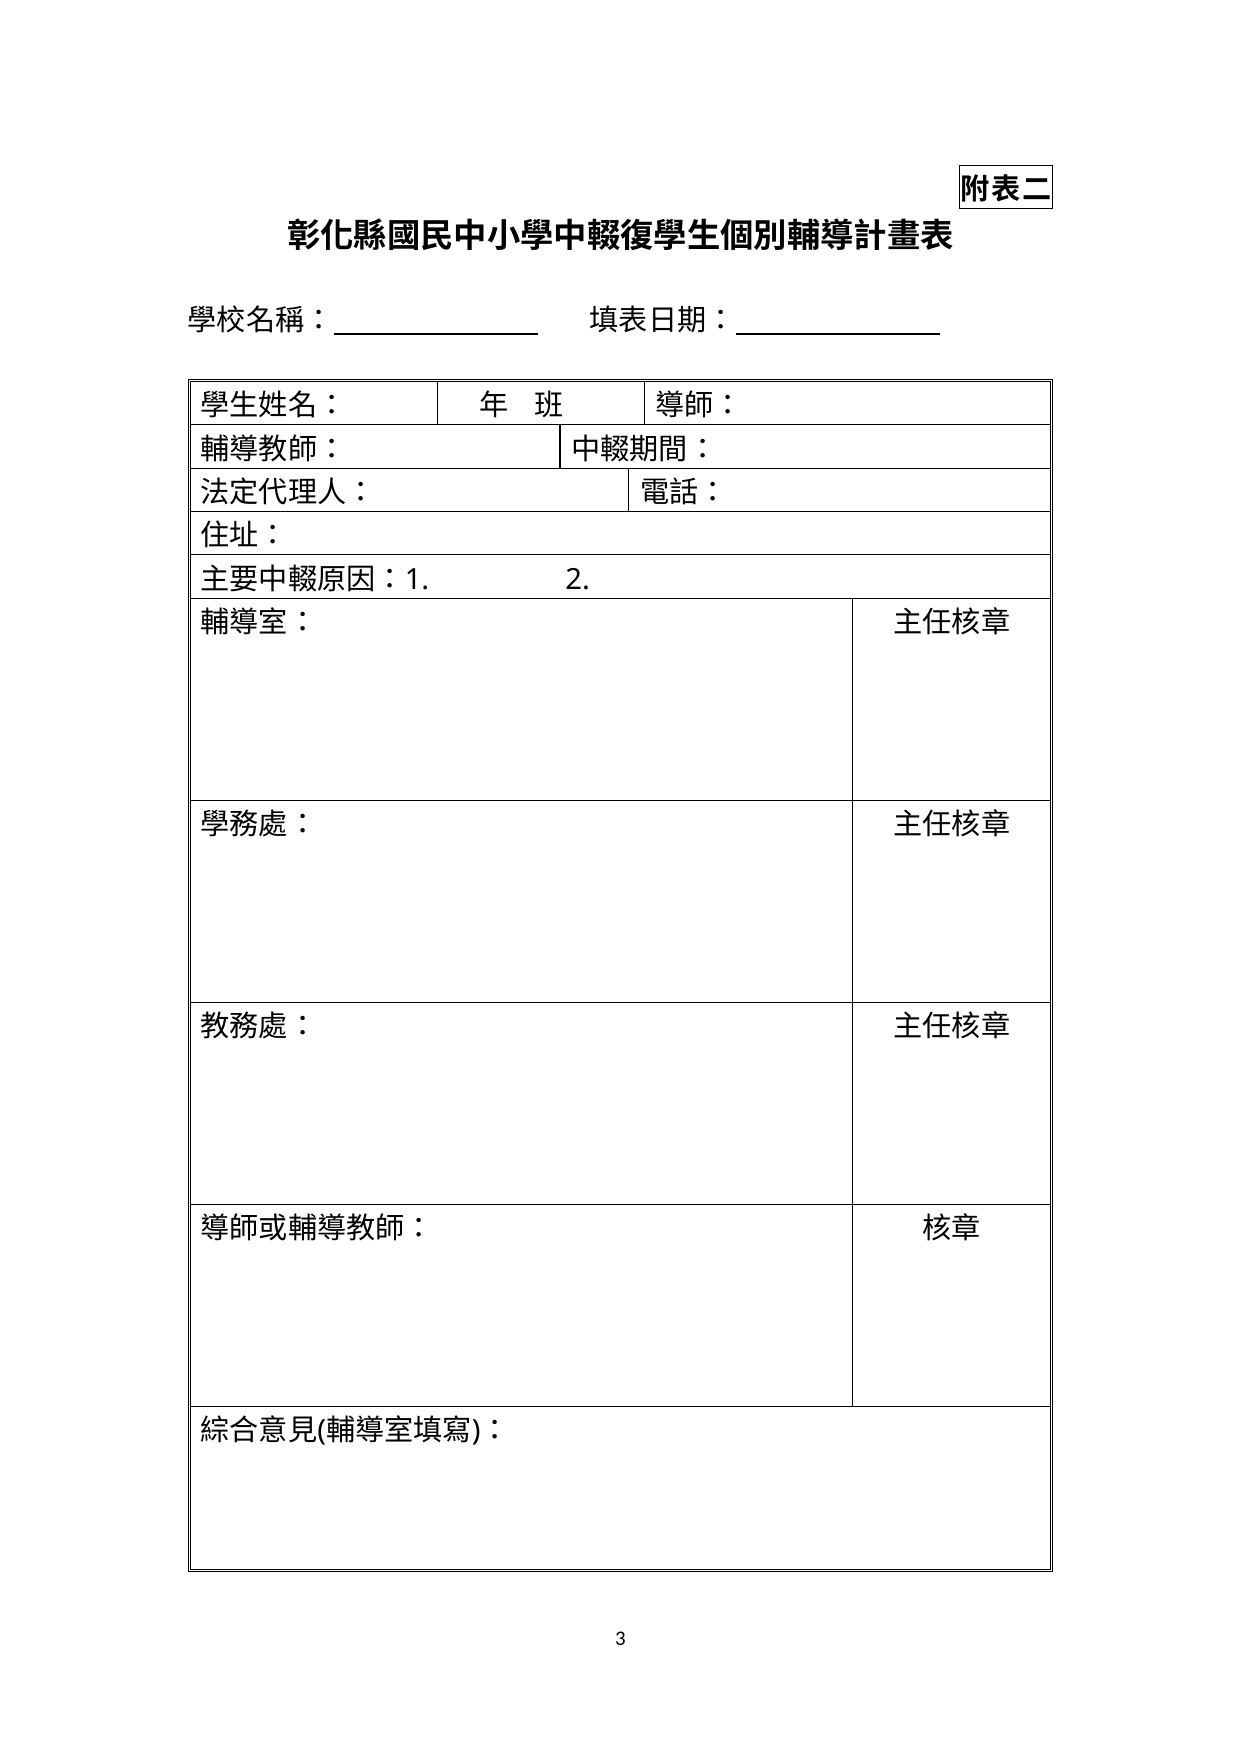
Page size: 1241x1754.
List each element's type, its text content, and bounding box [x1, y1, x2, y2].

table_cell 學務處： [191, 801, 852, 1002]
table_cell 綜合意見(輔導室填寫)： [191, 1407, 1050, 1568]
text 附表二 [187, 164, 1052, 209]
table_cell 教務處： [191, 1003, 852, 1204]
text 學校名稱： 填表日期： [187, 297, 1053, 339]
table_cell 核章 [853, 1205, 1050, 1406]
table_header 學生姓名： [191, 382, 437, 424]
table_cell 主任核章 [853, 1003, 1050, 1204]
table_cell 中輟期間： [561, 425, 1050, 467]
table_cell 法定代理人： [191, 469, 628, 511]
table_cell 主任核章 [853, 599, 1050, 800]
table_cell 主任核章 [853, 801, 1050, 1002]
table_cell 主要中輟原因：1. 2. [191, 555, 1050, 598]
table_cell 電話： [629, 469, 1050, 511]
table_cell 輔導教師： [191, 425, 559, 467]
table_cell 住址： [191, 512, 1050, 554]
table_header 年 班 [438, 382, 644, 424]
table_header 導師： [645, 382, 1050, 424]
table_cell 導師或輔導教師： [191, 1205, 852, 1406]
text 彰化縣國民中小學中輟復學生個別輔導計畫表 [187, 209, 1053, 257]
table_cell 輔導室： [191, 599, 852, 800]
